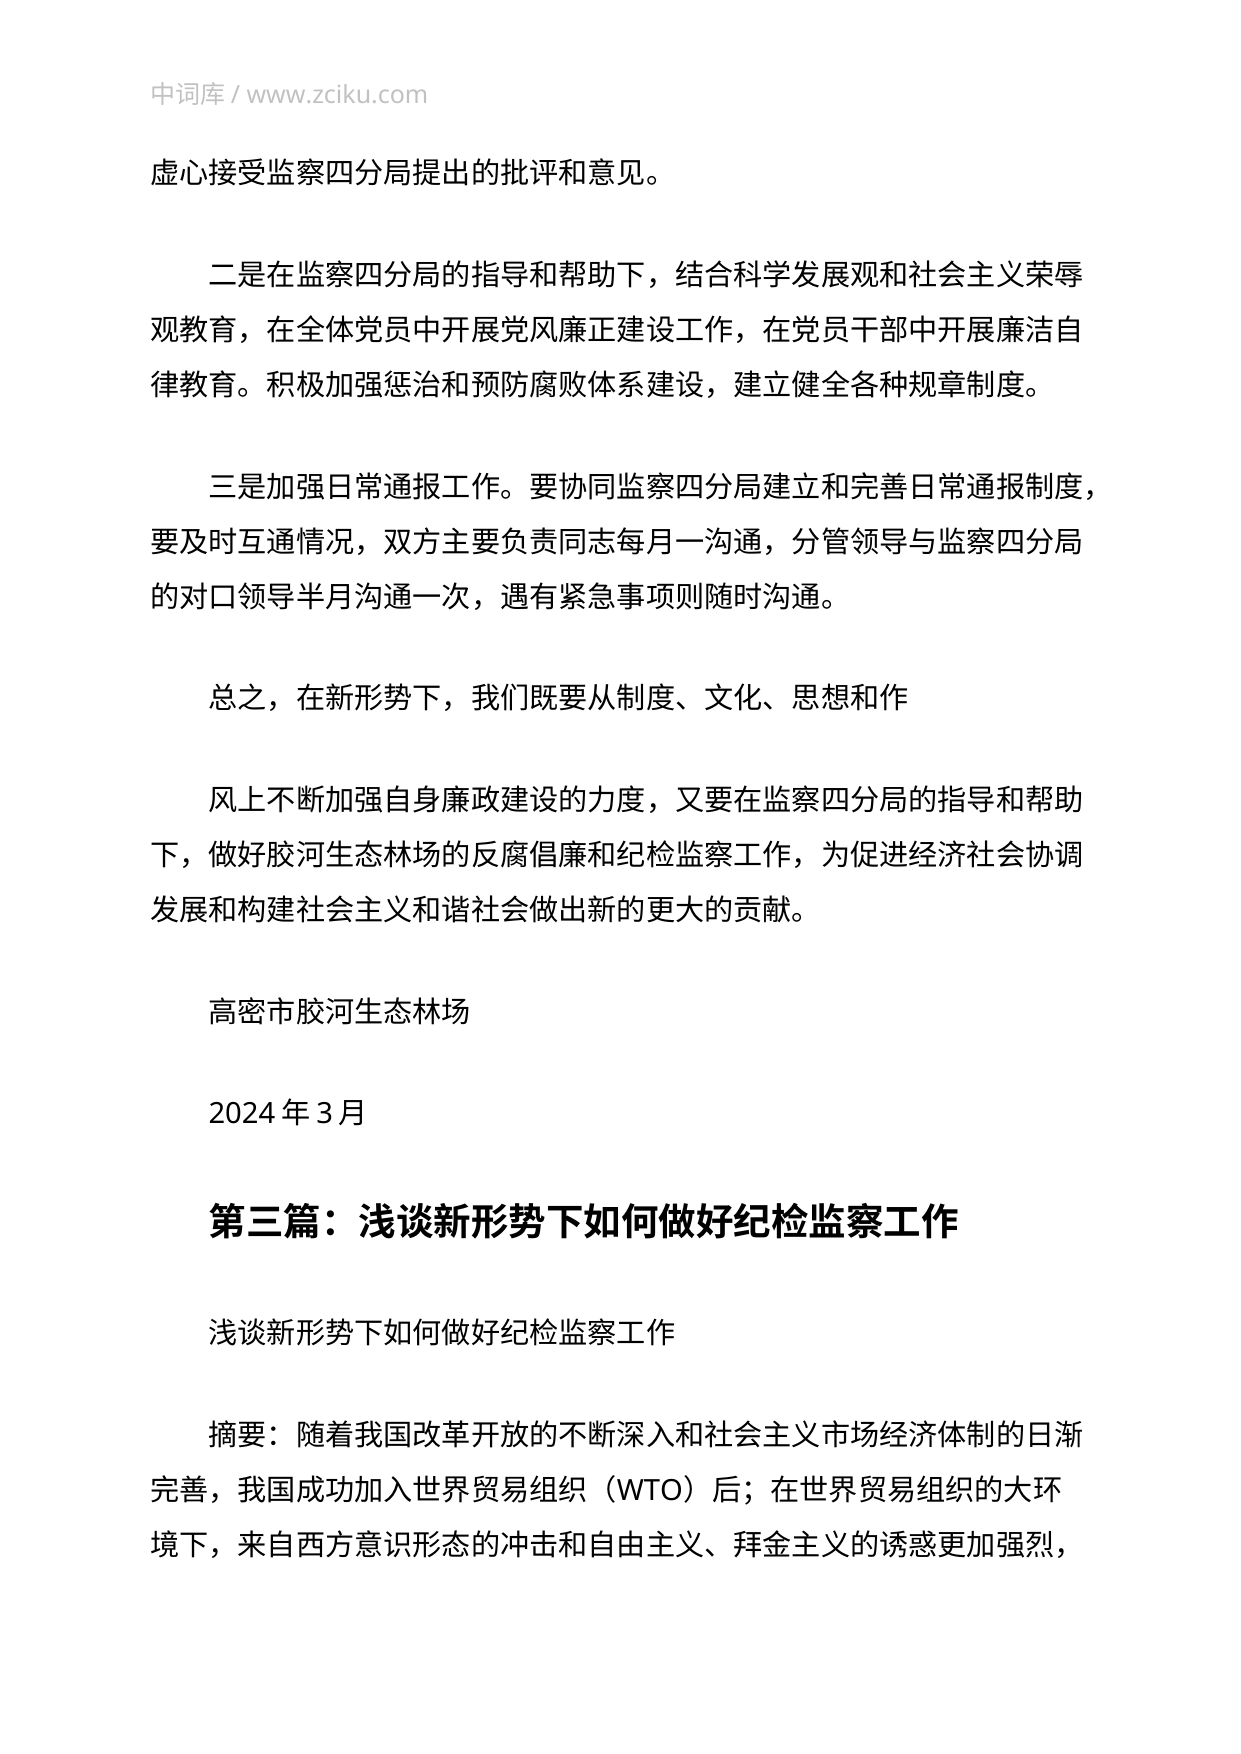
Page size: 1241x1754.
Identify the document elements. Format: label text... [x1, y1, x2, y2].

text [150, 150, 1090, 192]
text 高密市胶河生态林场 [150, 988, 1090, 1031]
text 2024年3月 [150, 1090, 1090, 1132]
text 总之，在新形势下，我们既要从制度、文化、思想和作 [150, 675, 1090, 717]
text 三是加强日常通报工作。要协同监察四分局建立和完善日常通报制度，要及时互通情况，双方主要负责同志每月一沟通，分管领导与监察四分局的对口领导半月沟通一次，遇有紧急事项则随时沟通。 [150, 463, 1090, 615]
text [150, 1411, 1090, 1563]
text 第三篇：浅谈新形势下如何做好纪检监察工作 [150, 1192, 1090, 1246]
text 浅谈新形势下如何做好纪检监察工作 [150, 1309, 1090, 1352]
text 风上不断加强自身廉政建设的力度，又要在监察四分局的指导和帮助下，做好胶河生态林场的反腐倡廉和纪检监察工作，为促进经济社会协调发展和构建社会主义和谐社会做出新的更大的贡献。 [150, 777, 1090, 929]
text 二是在监察四分局的指导和帮助下，结合科学发展观和社会主义荣辱观教育，在全体党员中开展党风廉正建设工作，在党员干部中开展廉洁自律教育。积极加强惩治和预防腐败体系建设，建立健全各种规章制度。 [150, 252, 1090, 404]
